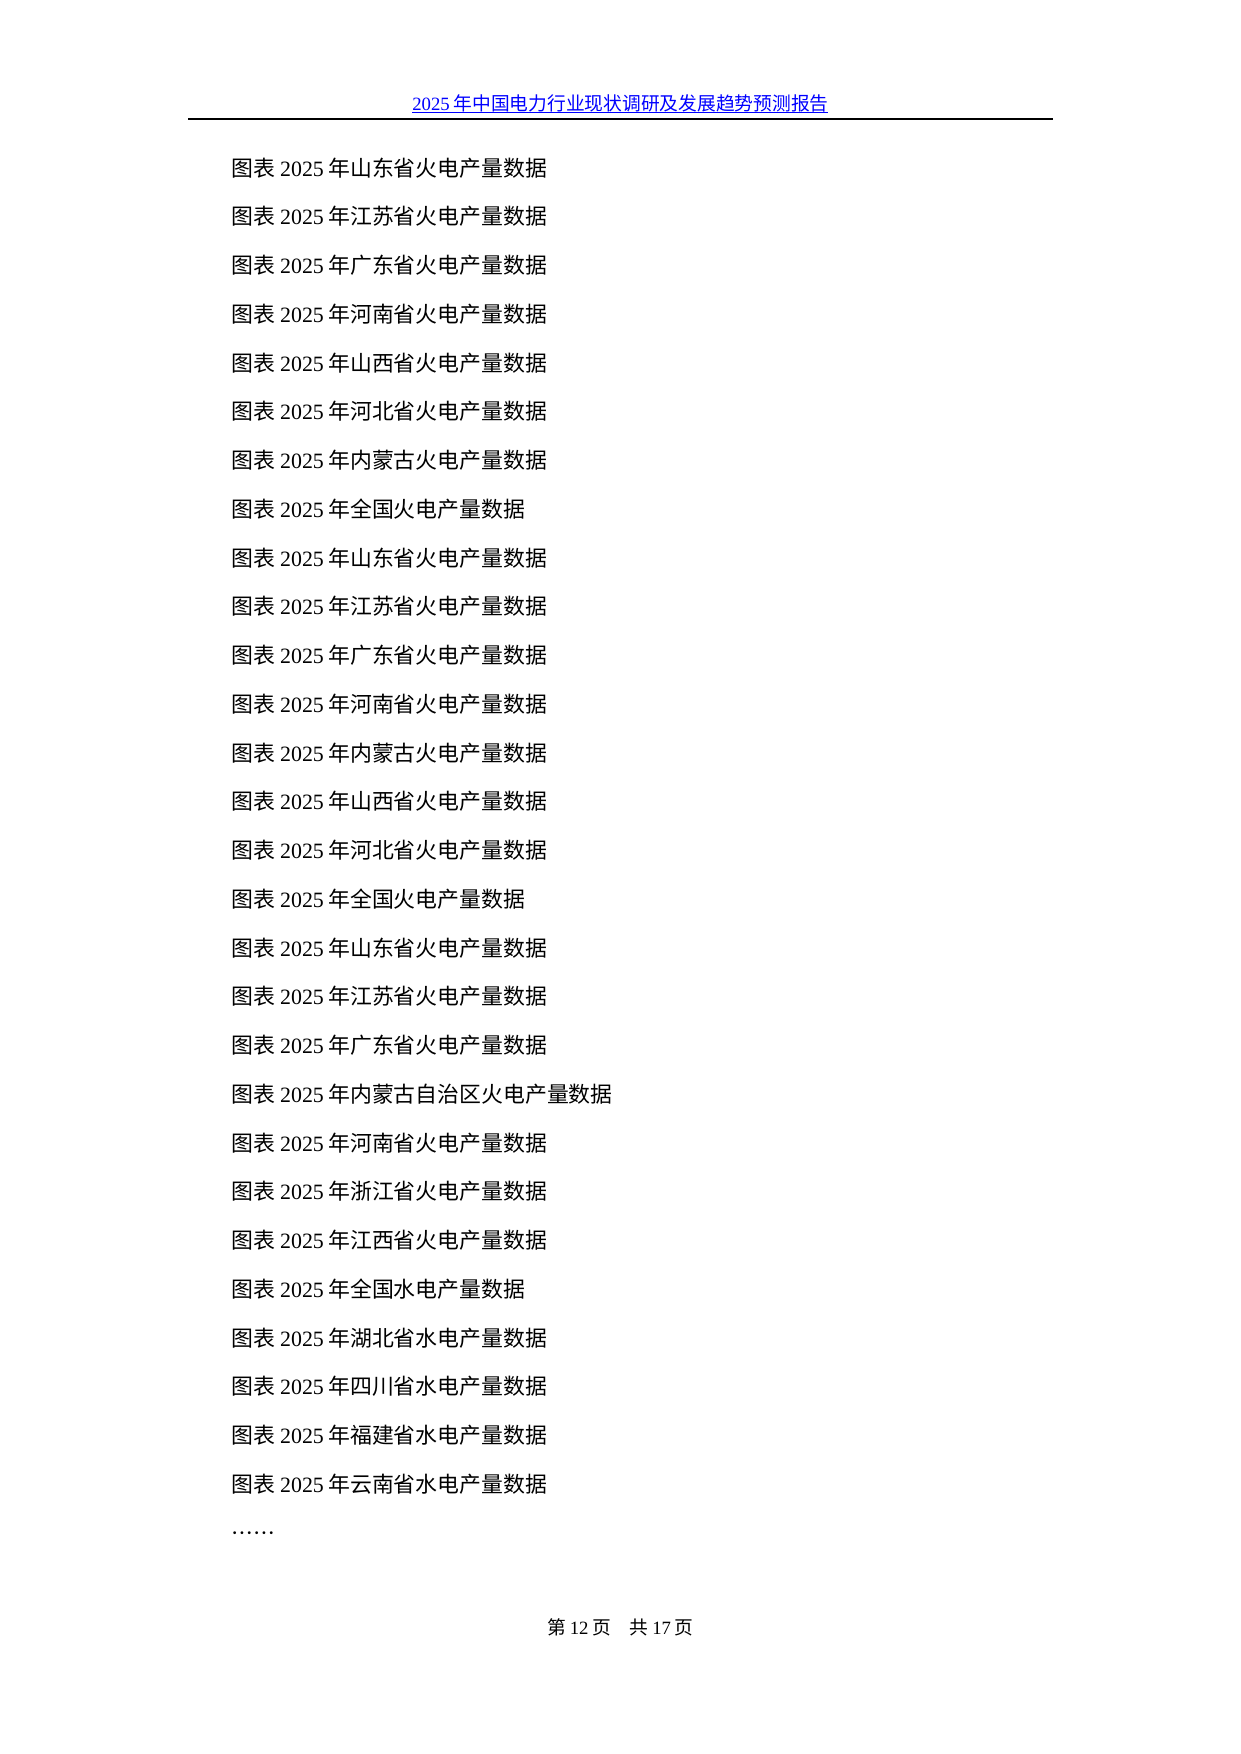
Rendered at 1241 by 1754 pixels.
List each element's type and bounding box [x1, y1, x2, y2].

text [187, 150, 1053, 1548]
